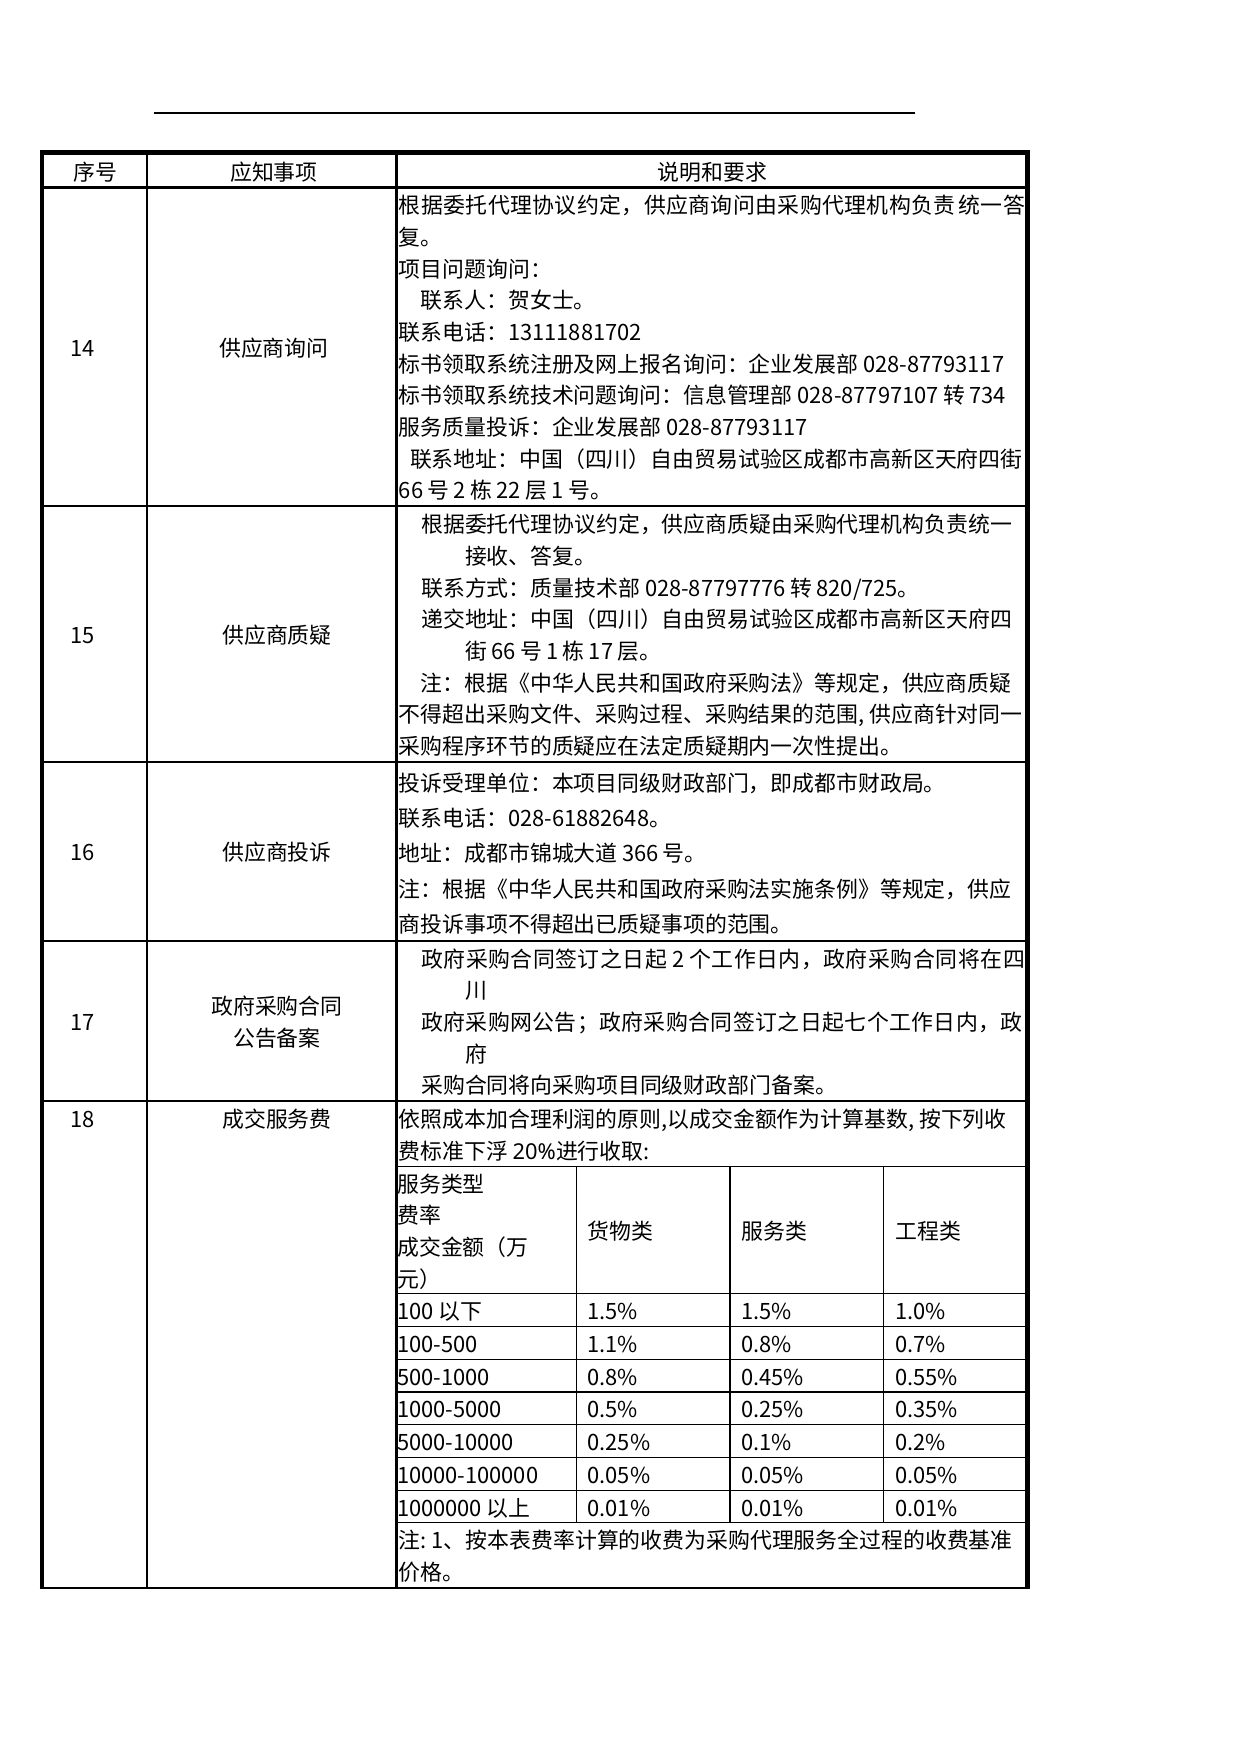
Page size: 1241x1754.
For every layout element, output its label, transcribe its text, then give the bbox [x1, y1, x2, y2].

table_cell 16 [44, 763, 146, 940]
table_header 序号 [44, 155, 146, 186]
table_header 说明和要求 [398, 155, 1025, 186]
table_cell 供应商询问 [148, 189, 395, 505]
table_cell 15 [44, 507, 146, 761]
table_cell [398, 1523, 1025, 1587]
table_header 应知事项 [148, 155, 395, 186]
table_cell 供应商质疑 [148, 507, 395, 761]
table_cell 根据委托代理协议约定，供应商质疑由采购代理机构负责统一接收、答复。 联系方式：质量技术部 028-87797776转820/725。 递交地址：中国（四川）自由贸易试验区成都市高新区天府四街66号1栋17层。 注：根据《中华人民共和国政府采购法》等规定，供应商质疑不得超出采购文件、采购过程、采购结果的范围, 供应商针对同一采购程序环节的质疑应在法定质疑期内一次性提出。 [398, 507, 1025, 761]
table_cell 18 [44, 1102, 146, 1587]
table_cell 14 [44, 189, 146, 505]
table_cell 政府采购合同签订之日起2个工作日内，政府采购合同将在四川 政府采购网公告；政府采购合同签订之日起七个工作日内，政府 采购合同将向采购项目同级财政部门备案。 [398, 942, 1025, 1100]
table_cell 17 [44, 942, 146, 1100]
table_cell 供应商投诉 [148, 763, 395, 940]
table_cell 根据委托代理协议约定，供应商询问由采购代理机构负责统一答复。 项目问题询问： 联系人：贺女士。 联系电话：13111881702 标书领取系统注册及网上报名询问：企业发展部 028-87793117 标书领取系统技术问题询问：信息管理部 028-87797107转734 服务质量投诉：企业发展部 028-87793117 联系地址：中国（四川）自由贸易试验区成都市高新区天府四街66号2栋22层1号。 [398, 189, 1025, 505]
table_cell 成交服务费 [148, 1102, 395, 1587]
table_cell 政府采购合同 公告备案 [148, 942, 395, 1100]
table_cell 投诉受理单位：本项目同级财政部门，即成都市财政局。 联系电话：028-61882648。 地址：成都市锦城大道366号。 注：根据《中华人民共和国政府采购法实施条例》等规定，供应 商投诉事项不得超出已质疑事项的范围。 [398, 763, 1025, 940]
